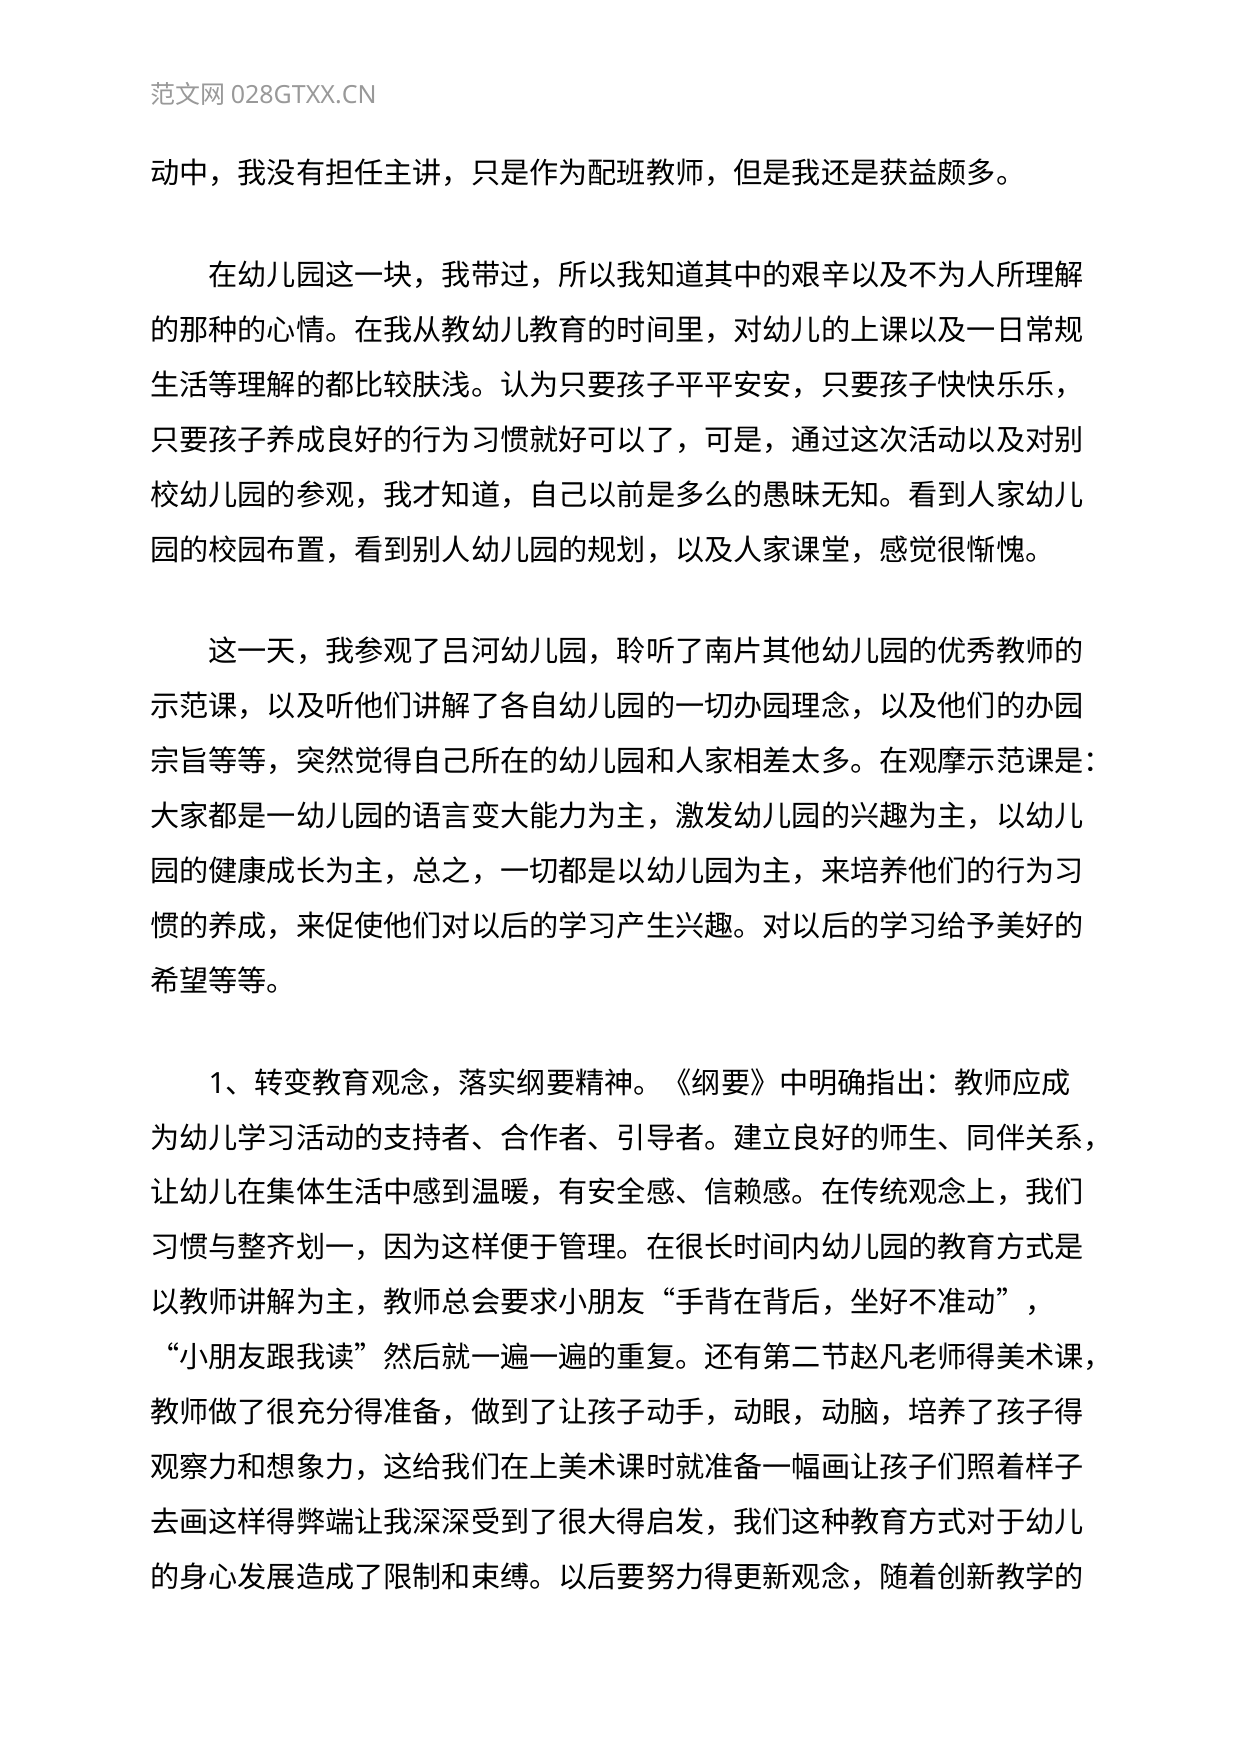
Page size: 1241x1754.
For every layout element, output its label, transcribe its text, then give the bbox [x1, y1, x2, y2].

text 这一天，我参观了吕河幼儿园，聆听了南片其他幼儿园的优秀教师的示范课，以及听他们讲解了各自幼儿园的一切办园理念，以及他们的办园宗旨等等，突然觉得自己所在的幼儿园和人家相差太多。在观摩示范课是：大家都是一幼儿园的语言变大能力为主，激发幼儿园的兴趣为主，以幼儿园的健康成长为主，总之，一切都是以幼儿园为主，来培养他们的行为习惯的养成，来促使他们对以后的学习产生兴趣。对以后的学习给予美好的希望等等。 [150, 628, 1090, 1000]
text 在幼儿园这一块，我带过，所以我知道其中的艰辛以及不为人所理解的那种的心情。在我从教幼儿教育的时间里，对幼儿的上课以及一日常规生活等理解的都比较肤浅。认为只要孩子平平安安，只要孩子快快乐乐，只要孩子养成良好的行为习惯就好可以了，可是，通过这次活动以及对别校幼儿园的参观，我才知道，自己以前是多么的愚昧无知。看到人家幼儿园的校园布置，看到别人幼儿园的规划，以及人家课堂，感觉很惭愧。 [150, 252, 1090, 568]
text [150, 150, 1090, 192]
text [150, 1059, 1090, 1596]
